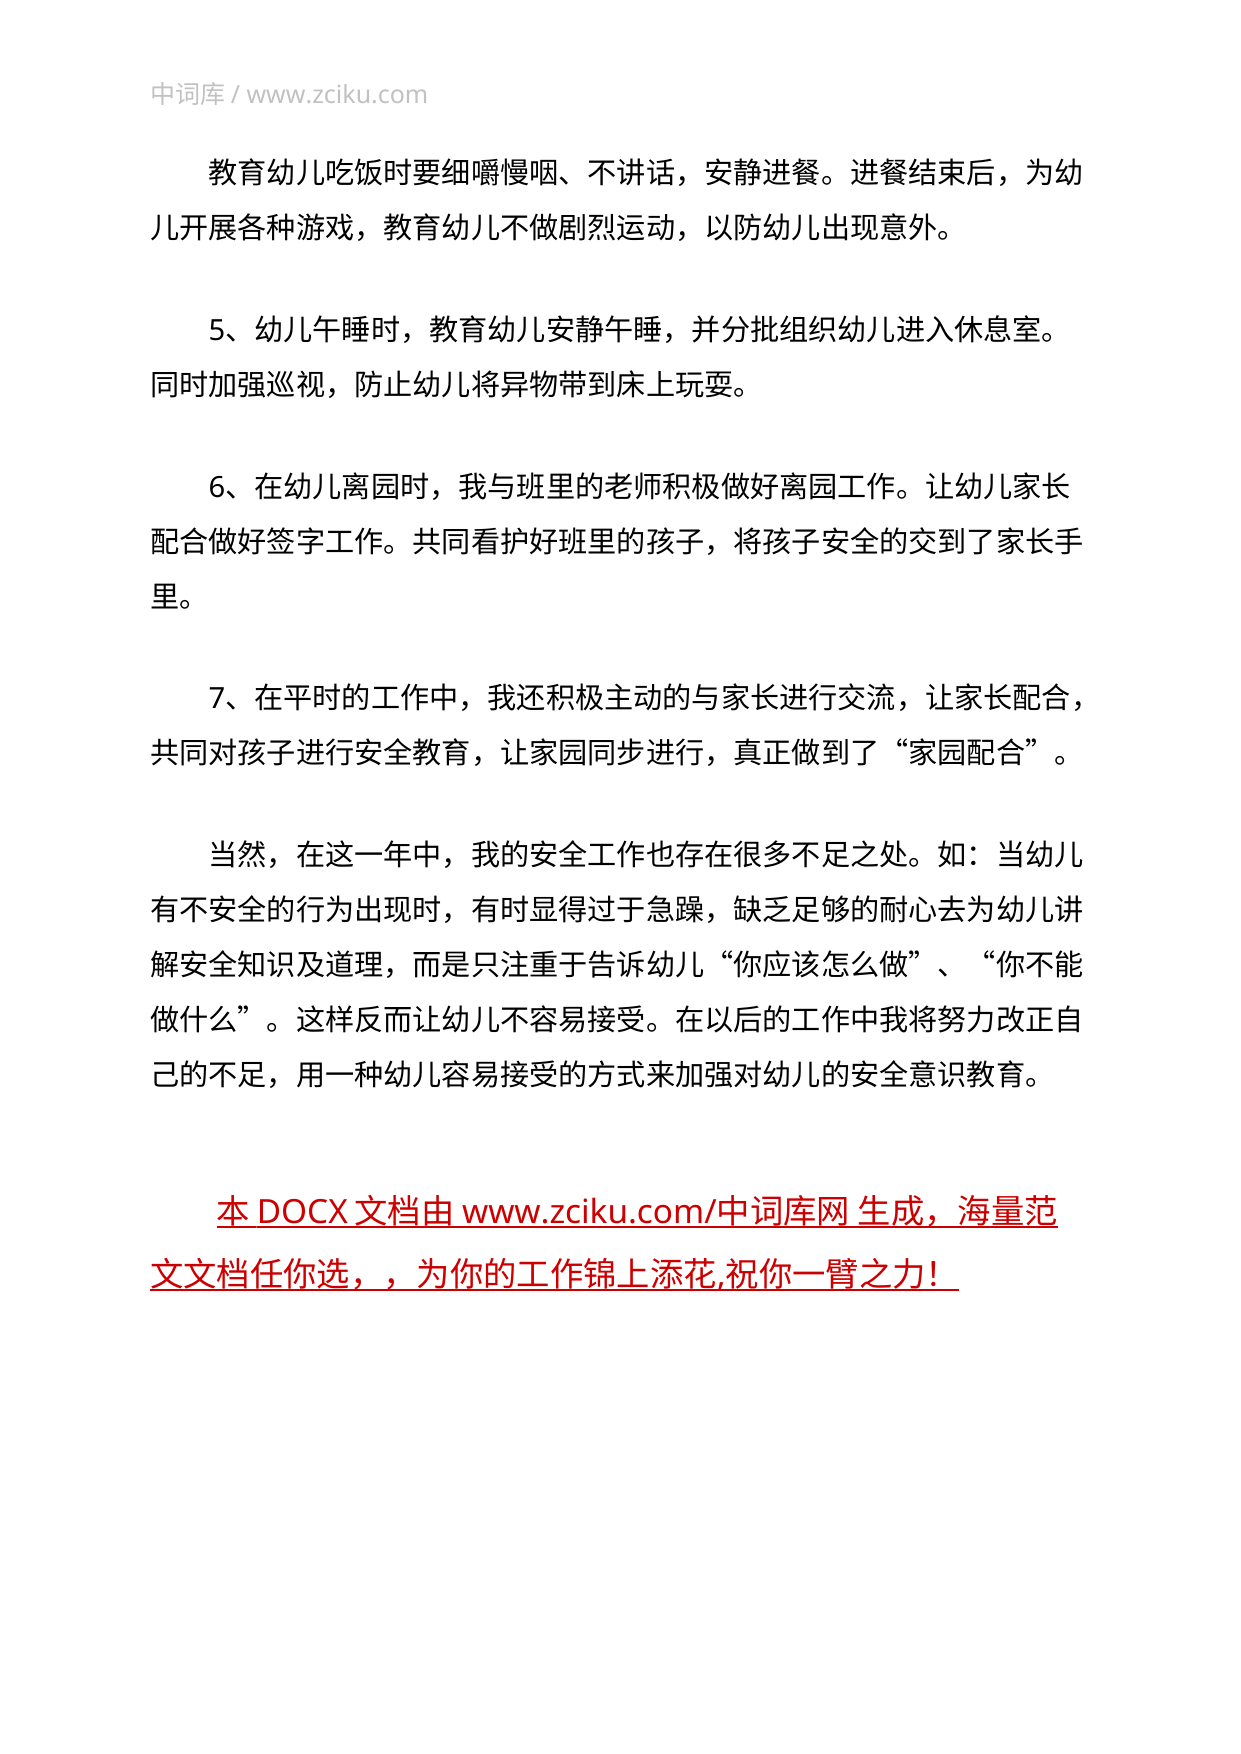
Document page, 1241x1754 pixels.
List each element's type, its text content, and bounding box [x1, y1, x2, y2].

text 7、在平时的工作中，我还积极主动的与家长进行交流，让家长配合，共同对孩子进行安全教育，让家园同步进行，真正做到了“家园配合”。 [150, 675, 1090, 772]
text 本DOCX文档由 www.zciku.com/中词库网 生成，海量范文文档任你选，，为你的工作锦上添花,祝你一臂之力！ [150, 1184, 1090, 1296]
text 当然，在这一年中，我的安全工作也存在很多不足之处。如：当幼儿有不安全的行为出现时，有时显得过于急躁，缺乏足够的耐心去为幼儿讲解安全知识及道理，而是只注重于告诉幼儿“你应该怎么做”、“你不能做什么”。这样反而让幼儿不容易接受。在以后的工作中我将努力改正自己的不足，用一种幼儿容易接受的方式来加强对幼儿的安全意识教育。 [150, 832, 1090, 1094]
text 5、幼儿午睡时，教育幼儿安静午睡，并分批组织幼儿进入休息室。同时加强巡视，防止幼儿将异物带到床上玩耍。 [150, 307, 1090, 404]
text 教育幼儿吃饭时要细嚼慢咽、不讲话，安静进餐。进餐结束后，为幼儿开展各种游戏，教育幼儿不做剧烈运动，以防幼儿出现意外。 [150, 150, 1090, 247]
text 6、在幼儿离园时，我与班里的老师积极做好离园工作。让幼儿家长配合做好签字工作。共同看护好班里的孩子，将孩子安全的交到了家长手里。 [150, 463, 1090, 616]
